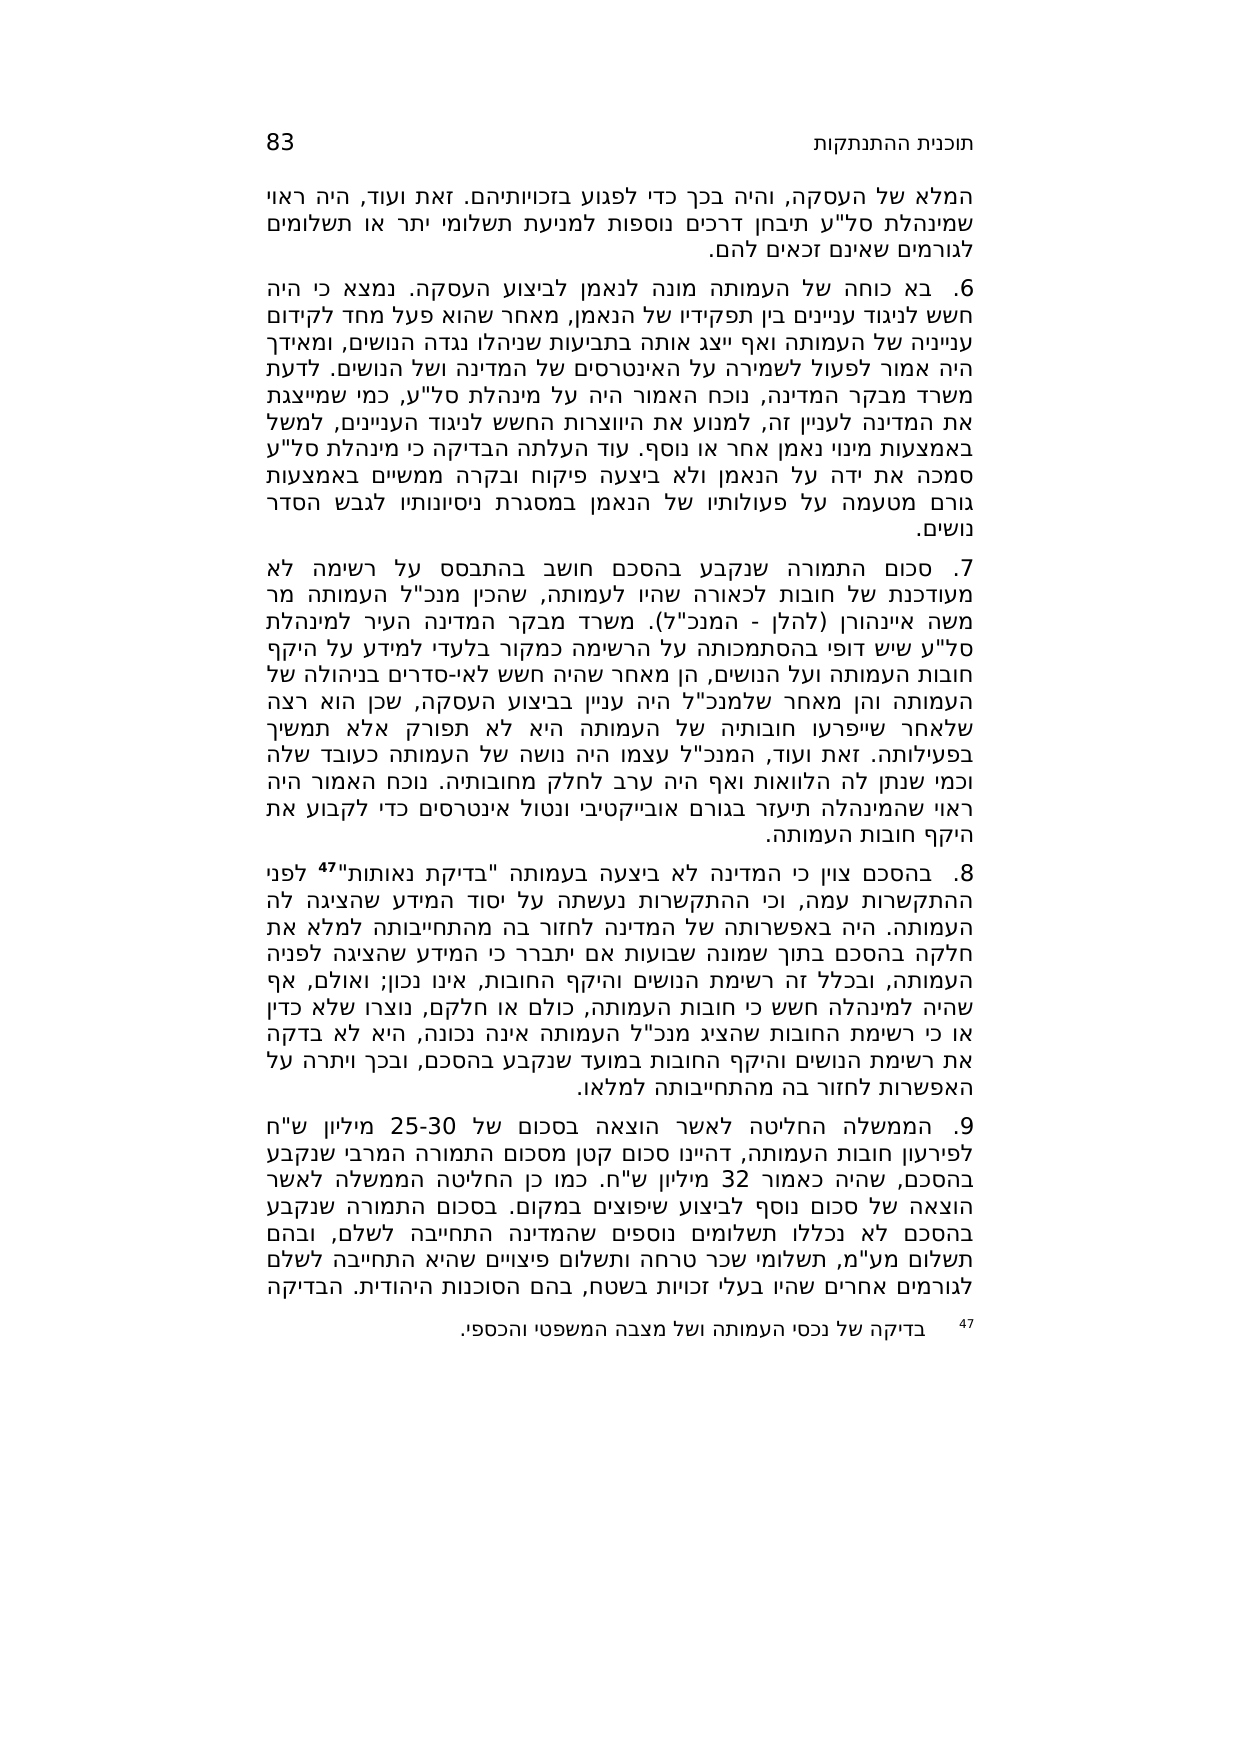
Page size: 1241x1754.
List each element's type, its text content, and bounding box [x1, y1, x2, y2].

text 8. בהסכם צוין כי המדינה לא ביצעה בעמותה "בדיקת נאותות" לפני ההתקשרות עמה, וכי ההתקשרות נעשתה על יסוד המידע שהציגה לה העמותה. היה באפשרותה של המדינה לחזור בה מהתחייבותה למלא את חלקה בהסכם בתוך שמונה שבועות אם יתברר כי המידע שהציגה לפניה העמותה, ובכלל זה רשימת הנושים והיקף החובות, אינו נכון; ואולם, אף שהיה למינהלה חשש כי חובות העמותה, כולם או חלקם, נוצרו שלא כדין או כי רשימת החובות שהציג מנכ"ל העמותה אינה נכונה, היא לא בדקה את רשימת הנושים והיקף החובות במועד שנקבע בהסכם, ובכך ויתרה על האפשרות לחזור בה מהתחייבותה למלאו. [266, 861, 974, 1101]
text 6. בא כוחה של העמותה מונה לנאמן לביצוע העסקה. נמצא כי היה חשש לניגוד עניינים בין תפקידיו של הנאמן, מאחר שהוא פעל מחד לקידום ענייניה של העמותה ואף ייצג אותה בתביעות שניהלו נגדה הנושים, ומאידך היה אמור לפעול לשמירה על האינטרסים של המדינה ושל הנושים. לדעת משרד מבקר המדינה, נוכח האמור היה על מינהלת סל"ע, כמי שמייצגת את המדינה לעניין זה, למנוע את היווצרות החשש לניגוד העניינים, למשל באמצעות מינוי נאמן אחר או נוסף. עוד העלתה הבדיקה כי מינהלת סל"ע סמכה את ידה על הנאמן ולא ביצעה פיקוח ובקרה ממשיים באמצעות גורם מטעמה על פעולותיו של הנאמן במסגרת ניסיונותיו לגבש הסדר נושים. [266, 276, 974, 542]
text 7. סכום התמורה שנקבע בהסכם חושב בהתבסס על רשימה לא מעודכנת של חובות לכאורה שהיו לעמותה, שהכין מנכ"ל העמותה מר משה איינהורן (להלן - המנכ"ל). משרד מבקר המדינה העיר למינהלת סל"ע שיש דופי בהסתמכותה על הרשימה כמקור בלעדי למידע על היקף חובות העמותה ועל הנושים, הן מאחר שהיה חשש לאי-סדרים בניהולה של העמותה והן מאחר שלמנכ"ל היה עניין בביצוע העסקה, שכן הוא רצה שלאחר שייפרעו חובותיה של העמותה היא לא תפורק אלא תמשיך בפעילותה. זאת ועוד, המנכ"ל עצמו היה נושה של העמותה כעובד שלה וכמי שנתן לה הלוואות ואף היה ערב לחלק מחובותיה. נוכח האמור היה ראוי שהמינהלה תיעזר בגורם אובייקטיבי ונטול אינטרסים כדי לקבוע את היקף חובות העמותה. [266, 555, 974, 848]
text המלא של העסקה, והיה בכך כדי לפגוע בזכויותיהם. זאת ועוד, היה ראוי שמינהלת סל"ע תיבחן דרכים נוספות למניעת תשלומי יתר או תשלומים לגורמים שאינם זכאים להם. [266, 183, 974, 263]
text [266, 1113, 974, 1300]
